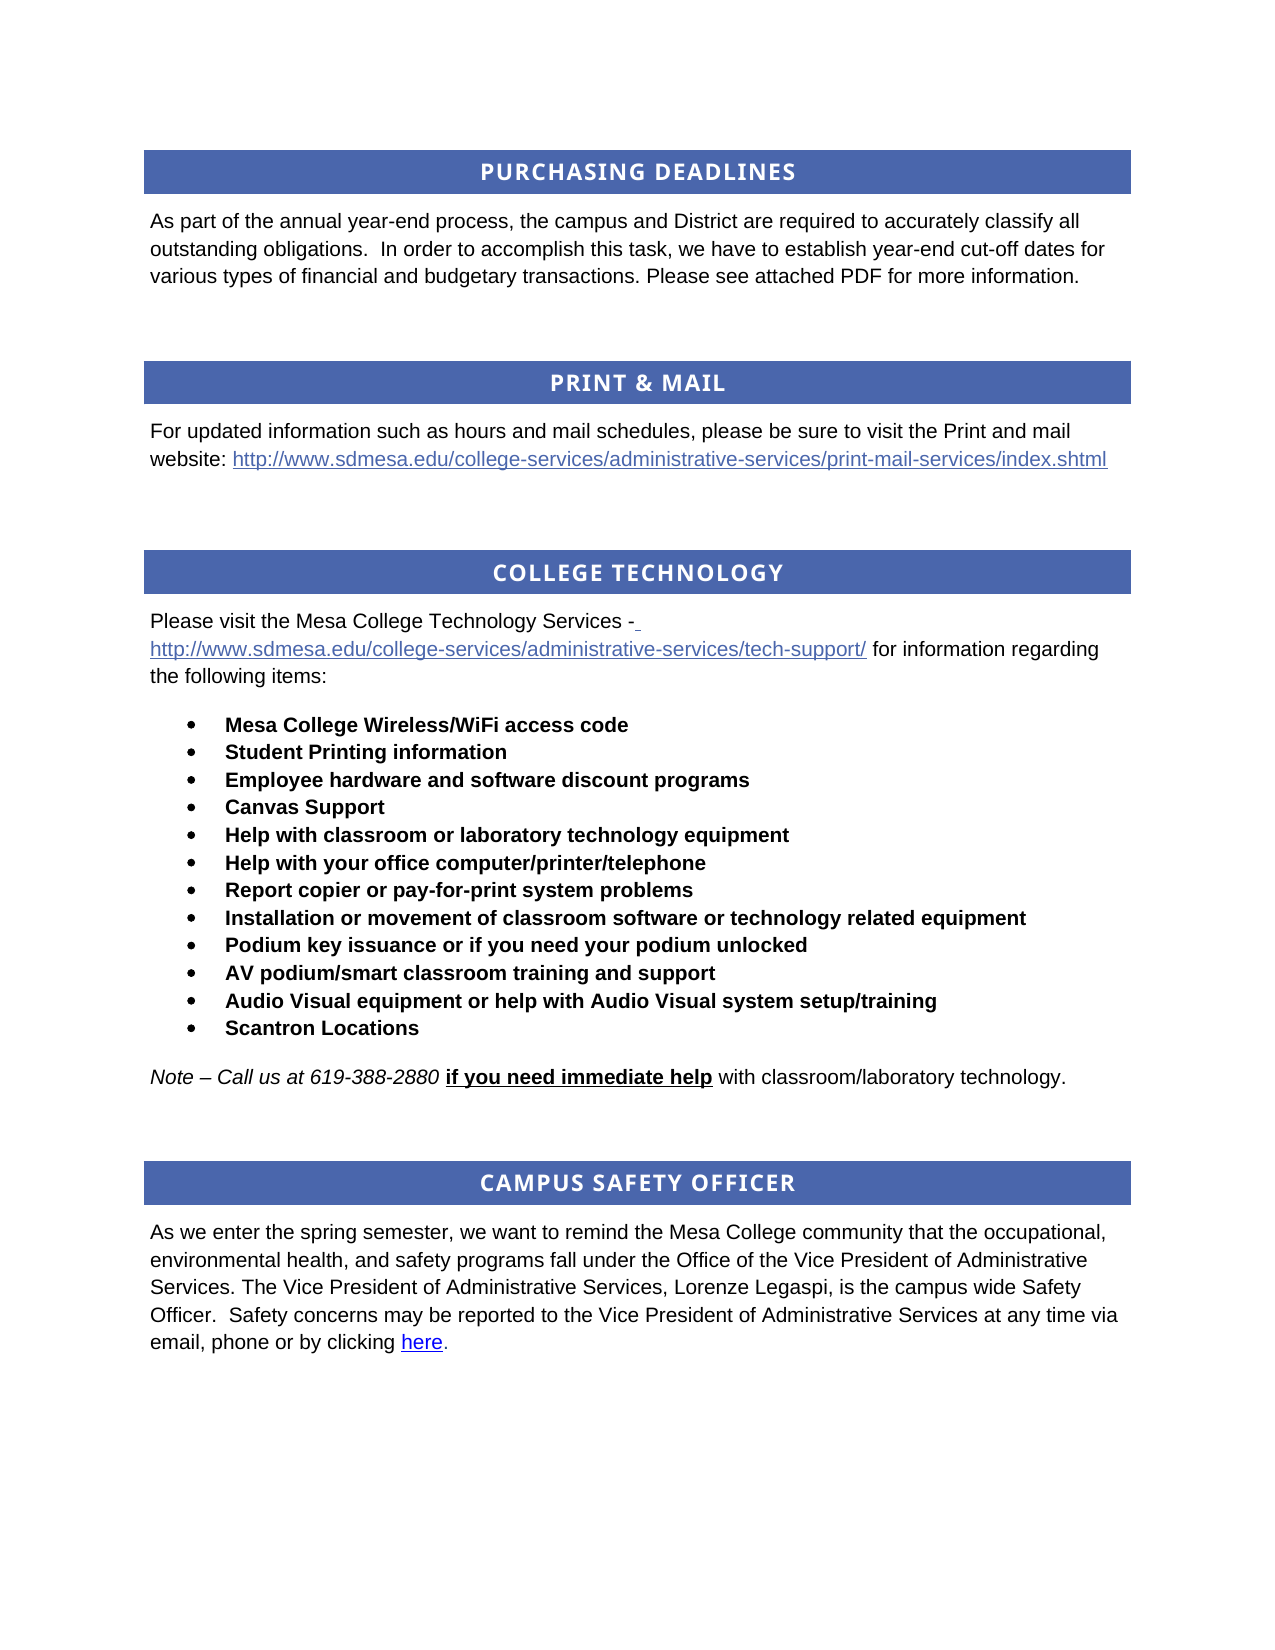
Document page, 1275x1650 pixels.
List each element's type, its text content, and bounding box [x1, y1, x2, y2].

list For updated information such as hours and mail schedules, please be sure to visit the Print and mail website: http://www.sdmesa.edu/college-services/administrative-services/print-mail-services/index.shtml [150, 419, 1125, 471]
text Note – Call us at 619-388-2880 if you need immediate help with classroom/laboratory technology. [150, 1064, 1125, 1088]
list AV podium/smart classroom training and support [187, 961, 1125, 985]
list Audio Visual equipment or help with Audio Visual system setup/training [187, 988, 1125, 1012]
list Mesa College Wireless/WiFi access code [187, 712, 1125, 736]
subtitle PRINT & MAIL [150, 367, 1125, 398]
list Installation or movement of classroom software or technology related equipment [187, 906, 1125, 930]
list Report copier or pay-for-print system problems [187, 878, 1125, 902]
subtitle Purchasing Deadlines [150, 156, 1125, 187]
list Help with classroom or laboratory technology equipment [187, 823, 1125, 847]
subtitle CAMPUS SAFETY OFFICER [150, 1168, 1125, 1199]
text As we enter the spring semester, we want to remind the Mesa College community that the occupational, environmental health, and safety programs fall under the Office of the Vice President of Administrative Services. The Vice President of Administrative Services, Lorenze Legaspi, is the campus wide Safety Officer. Safety concerns may be reported to the Vice President of Administrative Services at any time via email, phone or by clicking here. [150, 1220, 1125, 1354]
subtitle COLLEGE TECHNOLOGY [150, 556, 1125, 588]
text Please visit the Mesa College Technology Services - http://www.sdmesa.edu/college-services/administrative-services/tech-support/ for information regarding the following items: [150, 609, 1125, 688]
text As part of the annual year-end process, the campus and District are required to accurately classify all outstanding obligations. In order to accomplish this task, we have to establish year-end cut-off dates for various types of financial and budgetary transactions. Please see attached PDF for more information. [150, 209, 1125, 288]
list Scantron Locations [187, 1016, 1125, 1040]
list Student Printing information [187, 740, 1125, 764]
list Help with your office computer/printer/telephone [187, 850, 1125, 874]
list Employee hardware and software discount programs [187, 768, 1125, 792]
list Podium key issuance or if you need your podium unlocked [187, 933, 1125, 957]
list Canvas Support [187, 795, 1125, 819]
